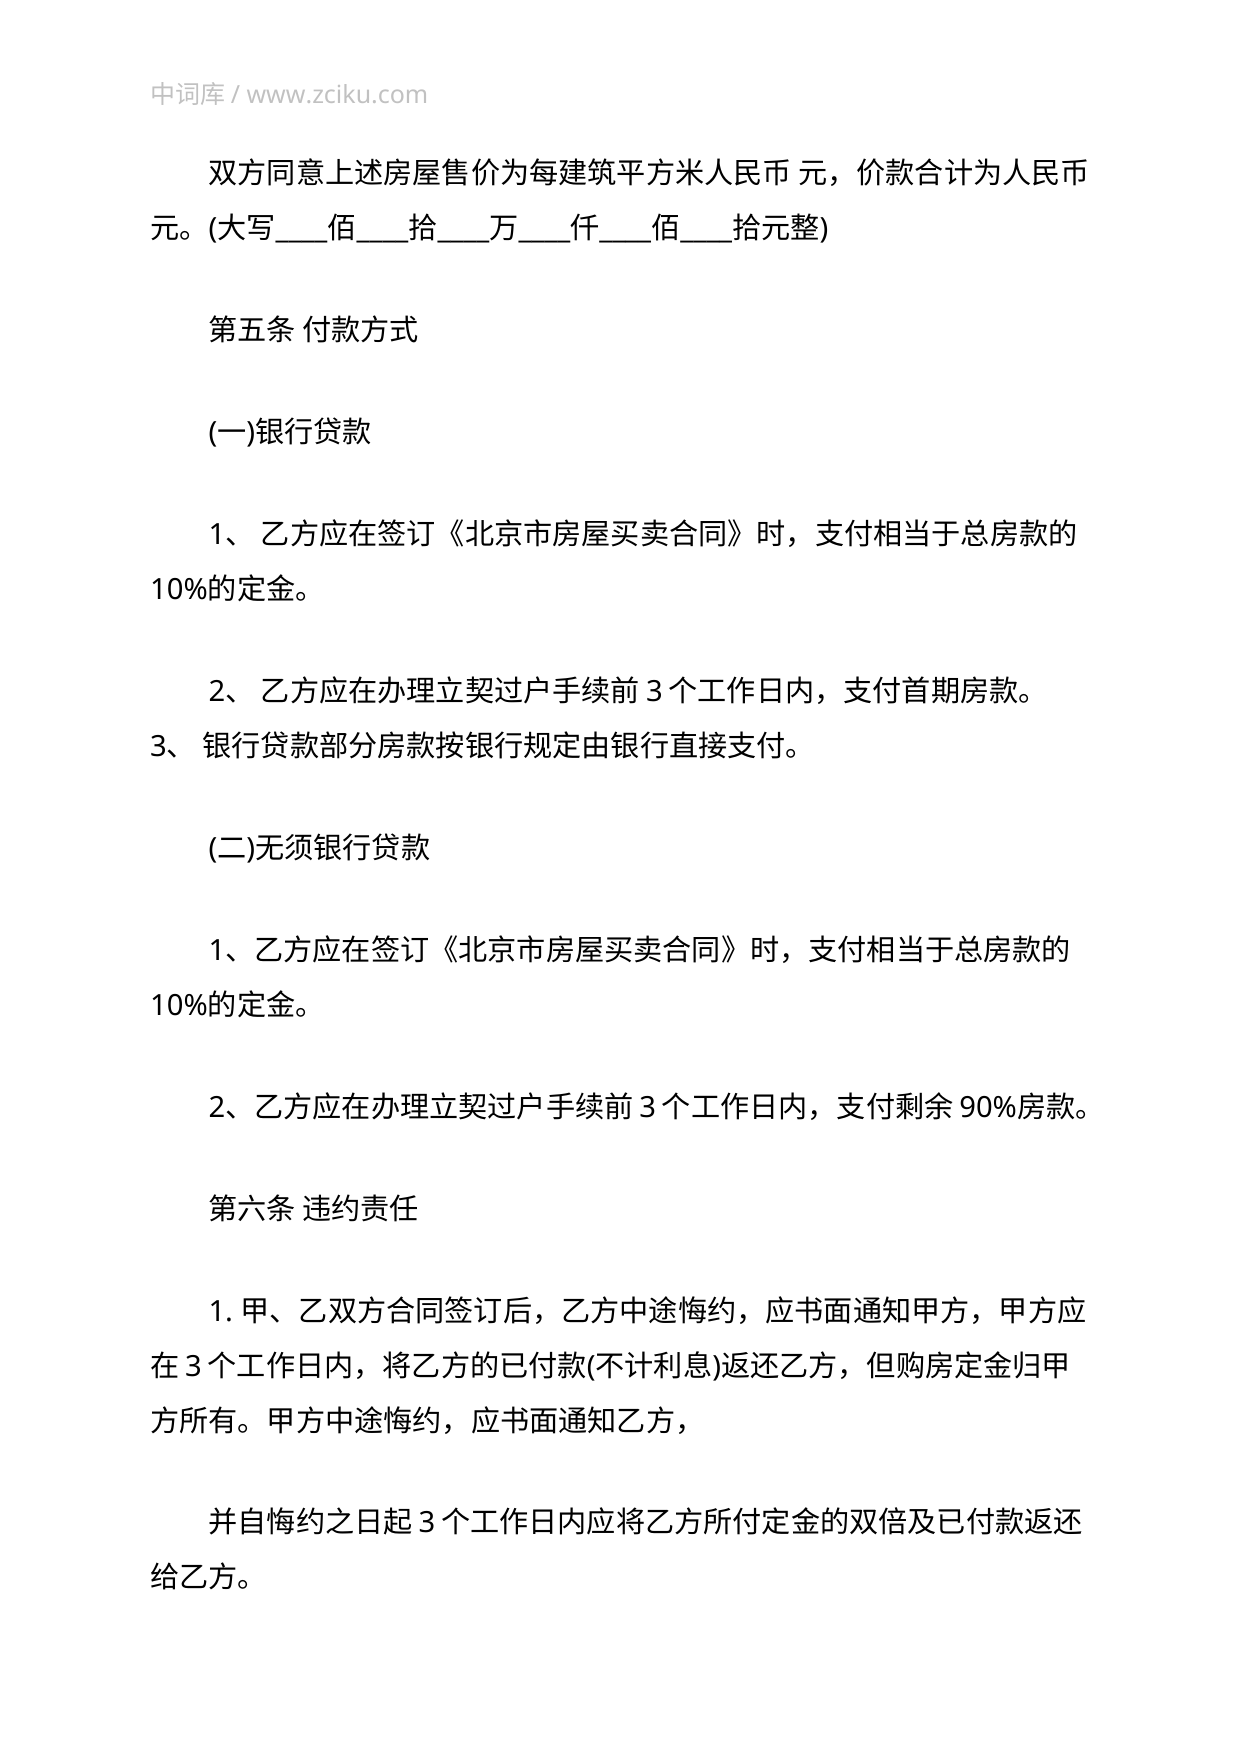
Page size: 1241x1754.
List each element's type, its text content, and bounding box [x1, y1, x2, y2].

text 双方同意上述房屋售价为每建筑平方米人民币 元，价款合计为人民币 元。(大写____佰____拾____万____仟____佰____拾元整) [150, 150, 1090, 247]
text 2、 乙方应在办理立契过户手续前3个工作日内，支付首期房款。 3、 银行贷款部分房款按银行规定由银行直接支付。 [150, 668, 1090, 765]
text 2、乙方应在办理立契过户手续前3个工作日内，支付剩余90%房款。 [150, 1083, 1090, 1126]
text 第五条 付款方式 [150, 307, 1090, 349]
text 第六条 违约责任 [150, 1186, 1090, 1228]
text 1、 乙方应在签订《北京市房屋买卖合同》时，支付相当于总房款的10%的定金。 [150, 511, 1090, 608]
text 1. 甲、乙双方合同签订后，乙方中途悔约，应书面通知甲方，甲方应在3个工作日内，将乙方的已付款(不计利息)返还乙方，但购房定金归甲方所有。甲方中途悔约，应书面通知乙方， [150, 1287, 1090, 1439]
text (二)无须银行贷款 [150, 824, 1090, 867]
text 并自悔约之日起3个工作日内应将乙方所付定金的双倍及已付款返还给乙方。 [150, 1499, 1090, 1596]
text (一)银行贷款 [150, 409, 1090, 451]
text 1、乙方应在签订《北京市房屋买卖合同》时，支付相当于总房款的10%的定金。 [150, 927, 1090, 1024]
